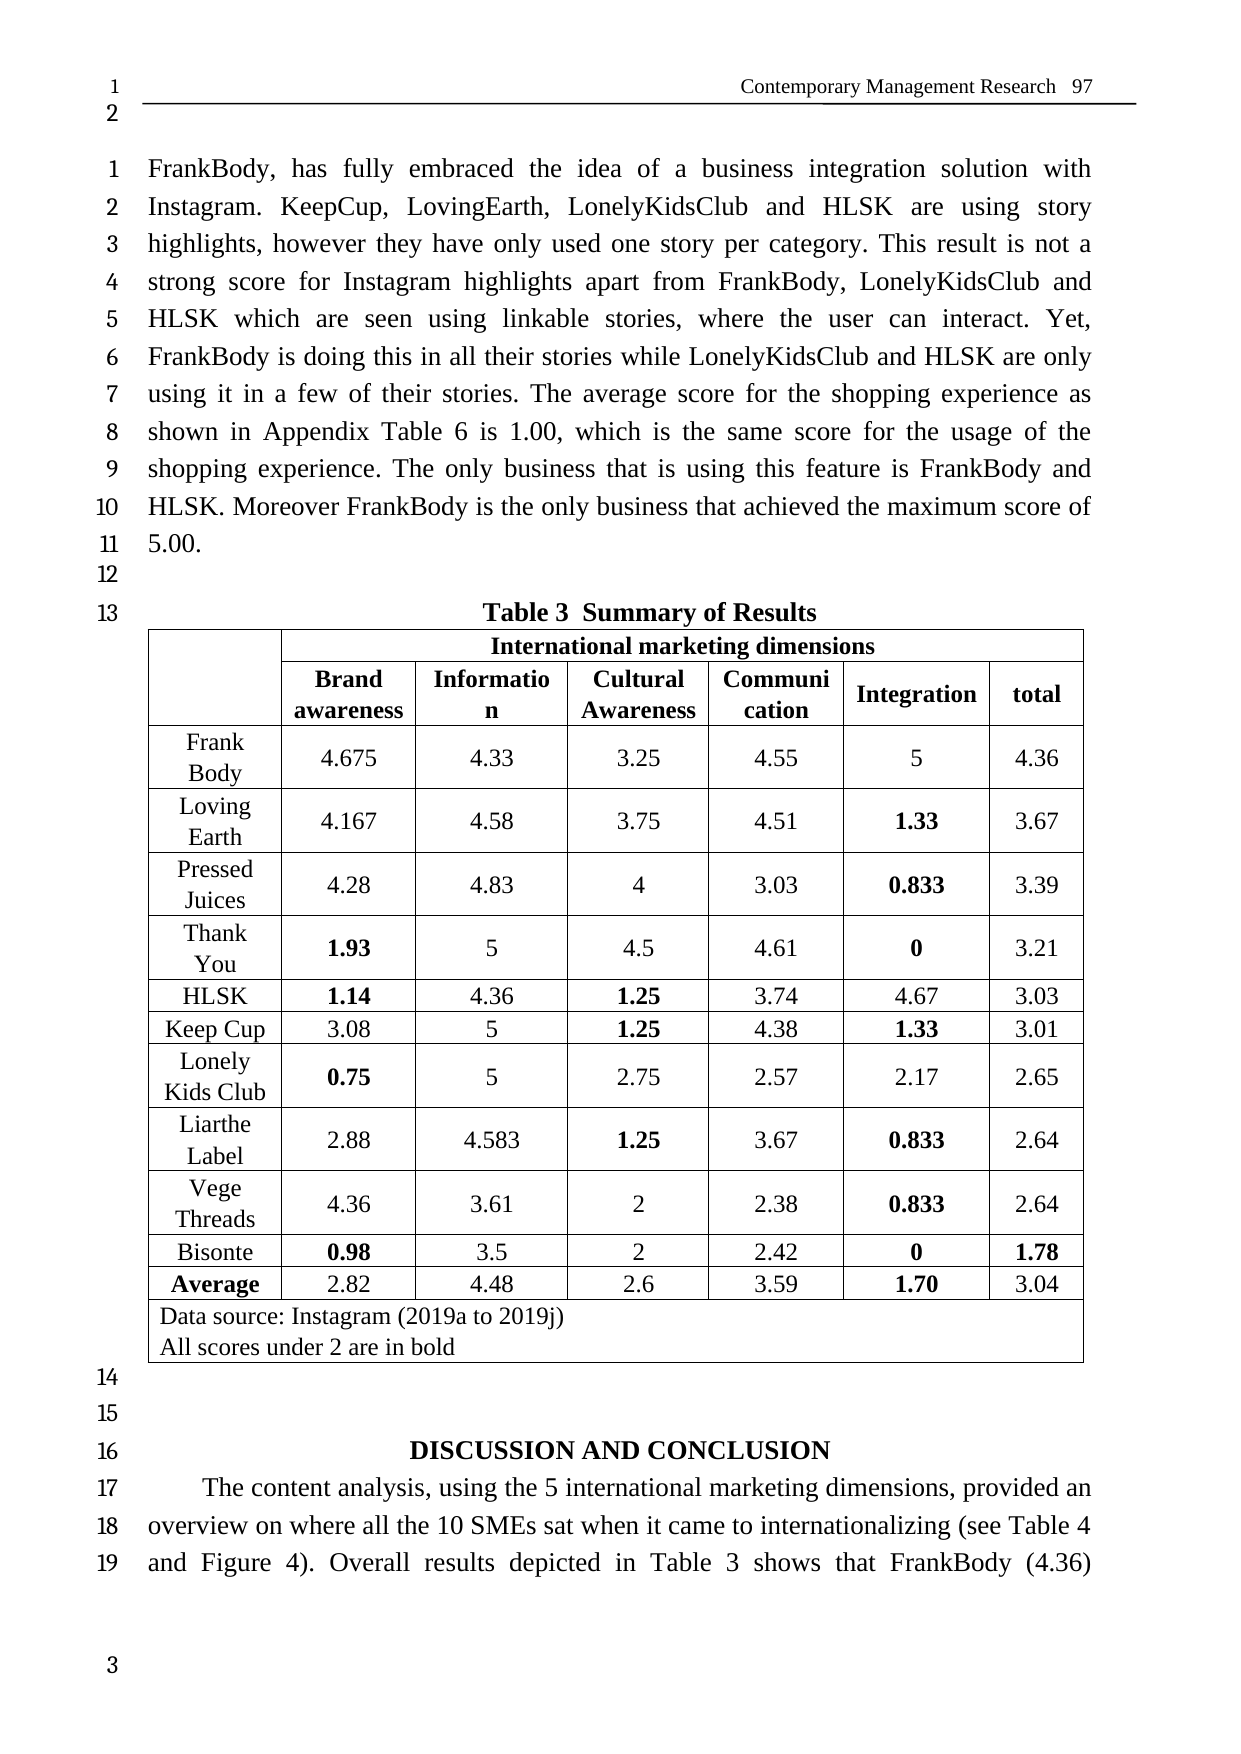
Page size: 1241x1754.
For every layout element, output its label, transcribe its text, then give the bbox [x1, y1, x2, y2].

table_cell 3.08 [282, 1012, 415, 1043]
table_cell 4.28 [282, 853, 415, 915]
table_cell 4.33 [416, 726, 567, 788]
table_cell 0.833 [844, 853, 989, 915]
table_cell 0.833 [844, 1171, 989, 1234]
table_cell 3.74 [709, 980, 843, 1011]
table_cell 4.55 [709, 726, 843, 788]
table_cell 0 [844, 1235, 989, 1266]
table_cell Integration [844, 662, 989, 724]
table_header [149, 630, 281, 724]
table_cell 4.36 [282, 1171, 415, 1234]
table_cell 2.65 [990, 1044, 1083, 1107]
table_cell 2 [568, 1235, 708, 1266]
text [148, 148, 1093, 560]
table_cell 4.51 [709, 789, 843, 852]
table_cell Thank You [149, 916, 281, 979]
table_cell 2.38 [709, 1171, 843, 1234]
table_cell 2.64 [990, 1108, 1083, 1170]
table_cell 1.14 [282, 980, 415, 1011]
table_cell Average [149, 1267, 281, 1298]
table_cell Vege Threads [149, 1171, 281, 1234]
table_cell Lonely Kids Club [149, 1044, 281, 1107]
table_cell 4.583 [416, 1108, 567, 1170]
table_cell total [990, 662, 1083, 724]
table_cell 5 [416, 1012, 567, 1043]
table_cell 3.61 [416, 1171, 567, 1234]
table_cell Loving Earth [149, 789, 281, 852]
text DISCUSSION AND CONCLUSION [148, 1429, 1093, 1467]
table_cell 3.21 [990, 916, 1083, 979]
table_cell 3.03 [709, 853, 843, 915]
table_cell 5 [416, 916, 567, 979]
table_cell Keep Cup [149, 1012, 281, 1043]
table_cell 3.5 [416, 1235, 567, 1266]
table_cell 1.93 [282, 916, 415, 979]
table_cell 1.33 [844, 789, 989, 852]
table_cell 4.167 [282, 789, 415, 852]
table_cell 2.82 [282, 1267, 415, 1298]
table_cell 1.25 [568, 980, 708, 1011]
table_cell Liarthe Label [149, 1108, 281, 1170]
table_cell 2.6 [568, 1267, 708, 1298]
table_cell 3.67 [990, 789, 1083, 852]
table_cell HLSK [149, 980, 281, 1011]
table_cell 4.36 [990, 726, 1083, 788]
table_cell 1.25 [568, 1012, 708, 1043]
table_cell 3.39 [990, 853, 1083, 915]
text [148, 1467, 1093, 1579]
table_cell 5 [416, 1044, 567, 1107]
table_cell Bisonte [149, 1235, 281, 1266]
table_cell 4.48 [416, 1267, 567, 1298]
table_cell 2.42 [709, 1235, 843, 1266]
table_header International marketing dimensions [282, 630, 1083, 661]
table_cell 2.64 [990, 1171, 1083, 1234]
table_cell 4.83 [416, 853, 567, 915]
table_cell 1.78 [990, 1235, 1083, 1266]
table_cell 0 [844, 916, 989, 979]
table_cell 4.36 [416, 980, 567, 1011]
table_cell 4 [568, 853, 708, 915]
table_cell 4.675 [282, 726, 415, 788]
table_cell Data source: Instagram (2019a to 2019j) All scores under 2 are in bold [149, 1300, 1083, 1362]
table_cell Cultural Awareness [568, 662, 708, 724]
table_cell 2 [568, 1171, 708, 1234]
table_cell 2.17 [844, 1044, 989, 1107]
table_cell 0.833 [844, 1108, 989, 1170]
table_cell 4.38 [709, 1012, 843, 1043]
table_cell 2.75 [568, 1044, 708, 1107]
table_cell 5 [844, 726, 989, 788]
table_cell 0.75 [282, 1044, 415, 1107]
table_cell 3.04 [990, 1267, 1083, 1298]
table_cell Brand awareness [282, 662, 415, 724]
table_cell 2.57 [709, 1044, 843, 1107]
table_cell 1.70 [844, 1267, 989, 1298]
table_cell 4.5 [568, 916, 708, 979]
table_cell 3.03 [990, 980, 1083, 1011]
table_cell Frank Body [149, 726, 281, 788]
table_cell 3.75 [568, 789, 708, 852]
table_cell 3.01 [990, 1012, 1083, 1043]
text Table 3 Summary of Results [148, 591, 1093, 629]
table_cell Information [416, 662, 567, 724]
table_cell Communication [709, 662, 843, 724]
table_cell 0.98 [282, 1235, 415, 1266]
table_cell 1.25 [568, 1108, 708, 1170]
table_cell Pressed Juices [149, 853, 281, 915]
table_cell 3.25 [568, 726, 708, 788]
table_cell 3.59 [709, 1267, 843, 1298]
table_cell 4.61 [709, 916, 843, 979]
table_cell 4.67 [844, 980, 989, 1011]
table_cell 1.33 [844, 1012, 989, 1043]
table_cell 3.67 [709, 1108, 843, 1170]
table_cell 2.88 [282, 1108, 415, 1170]
table_cell 4.58 [416, 789, 567, 852]
